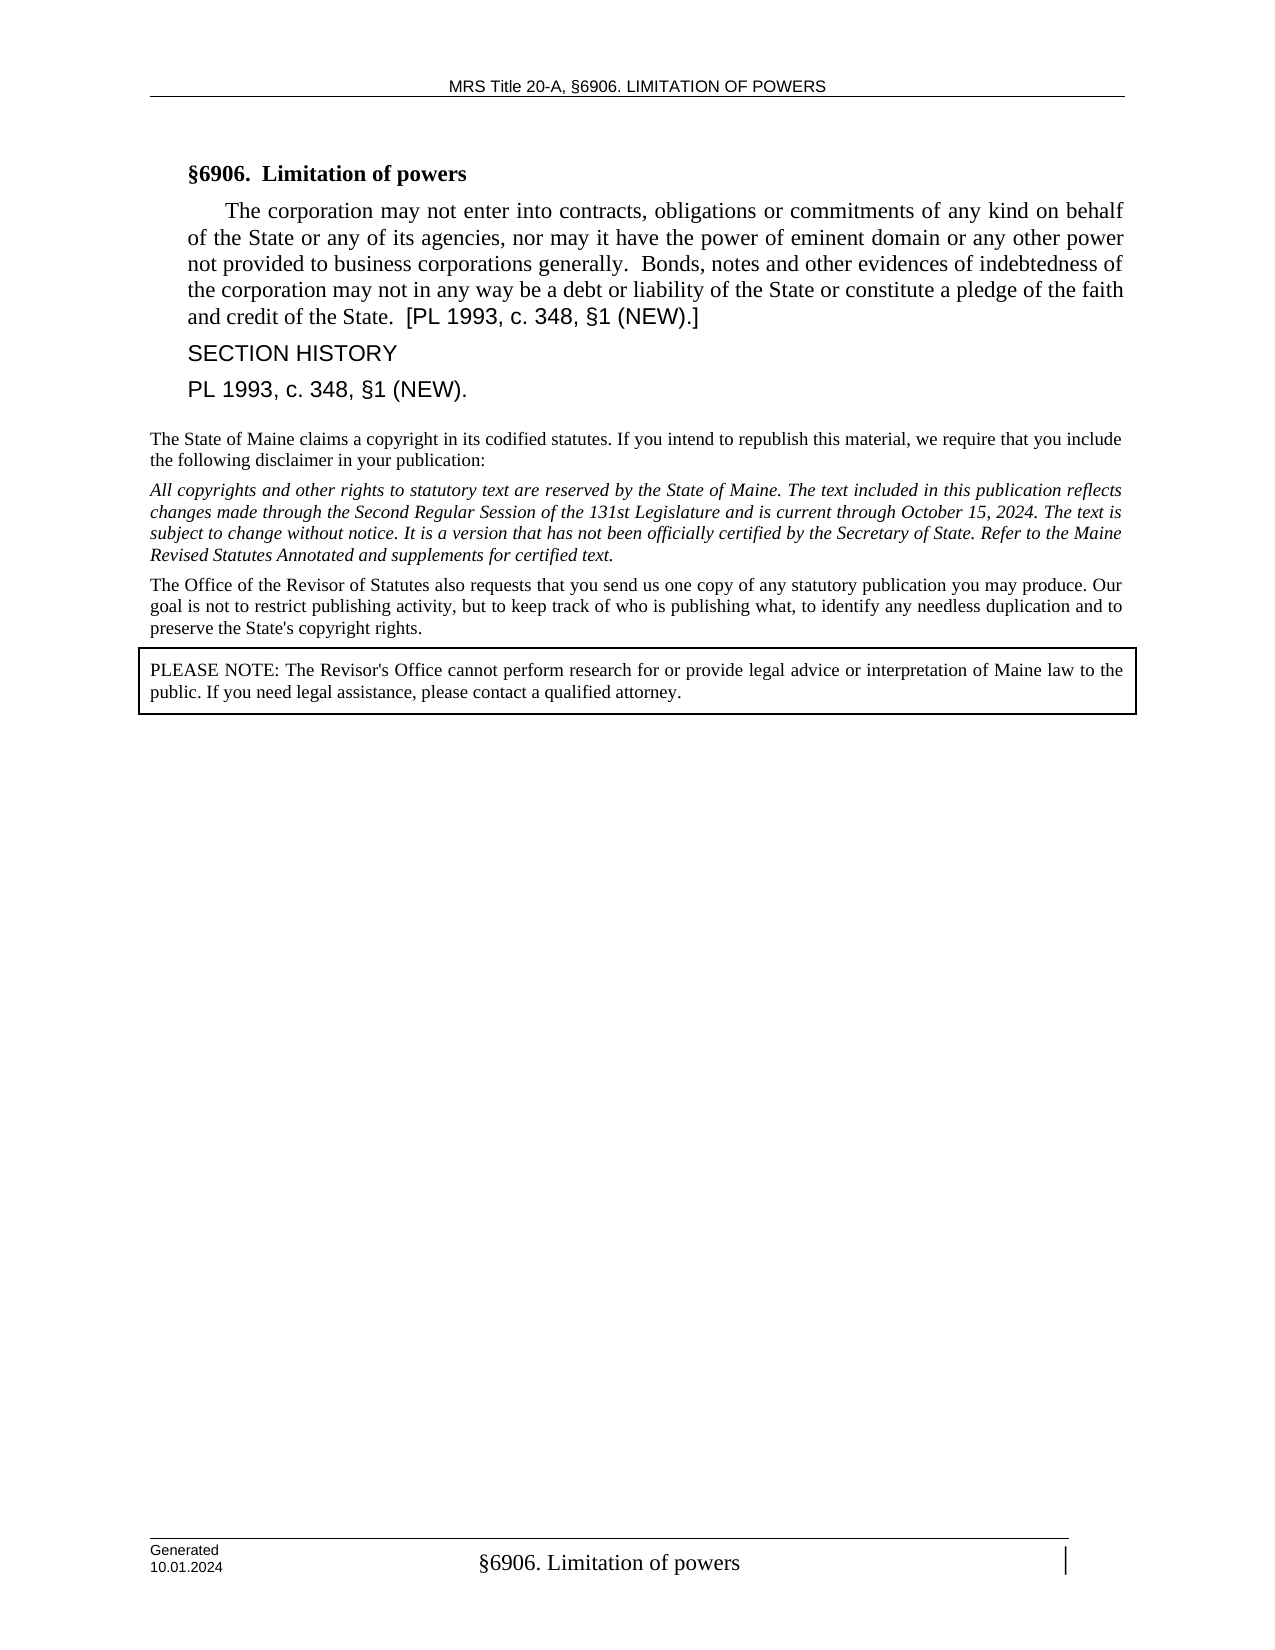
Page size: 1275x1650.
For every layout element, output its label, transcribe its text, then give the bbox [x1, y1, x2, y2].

text The corporation may not enter into contracts, obligations or commitments of any kind on behalf of the State or any of its agencies, nor may it have the power of eminent domain or any other power not provided to business corporations generally. Bonds, notes and other evidences of indebtedness of the corporation may not in any way be a debt or liability of the State or constitute a pledge of the faith and credit of the State. [PL 1993, c. 348, §1 (NEW).] [187, 197, 1125, 329]
text The Office of the Revisor of Statutes also requests that you send us one copy of any statutory publication you may produce. Our goal is not to restrict publishing activity, but to keep track of who is publishing what, to identify any needless duplication and to preserve the State's copyright rights. [150, 574, 1125, 638]
text All copyrights and other rights to statutory text are reserved by the State of Maine. The text included in this publication reflects changes made through the Second Regular Session of the 131st Legislature and is current through October 15, 2024 . The text is subject to change without notice. It is a version that has not been officially certified by the Secretary of State. Refer to the Maine Revised Statutes Annotated and supplements for certified text. [150, 479, 1125, 565]
text SECTION HISTORY [187, 339, 1125, 366]
text §6906. Limitation of powers [187, 160, 1125, 187]
text PL 1993, c. 348, §1 (NEW). [187, 376, 1125, 403]
text PLEASE NOTE: The Revisor's Office cannot perform research for or provide legal advice or interpretation of Maine law to the public. If you need legal assistance, please contact a qualified attorney. [140, 649, 1135, 713]
text The State of Maine claims a copyright in its codified statutes. If you intend to republish this material, we require that you include the following disclaimer in your publication: [150, 428, 1125, 471]
